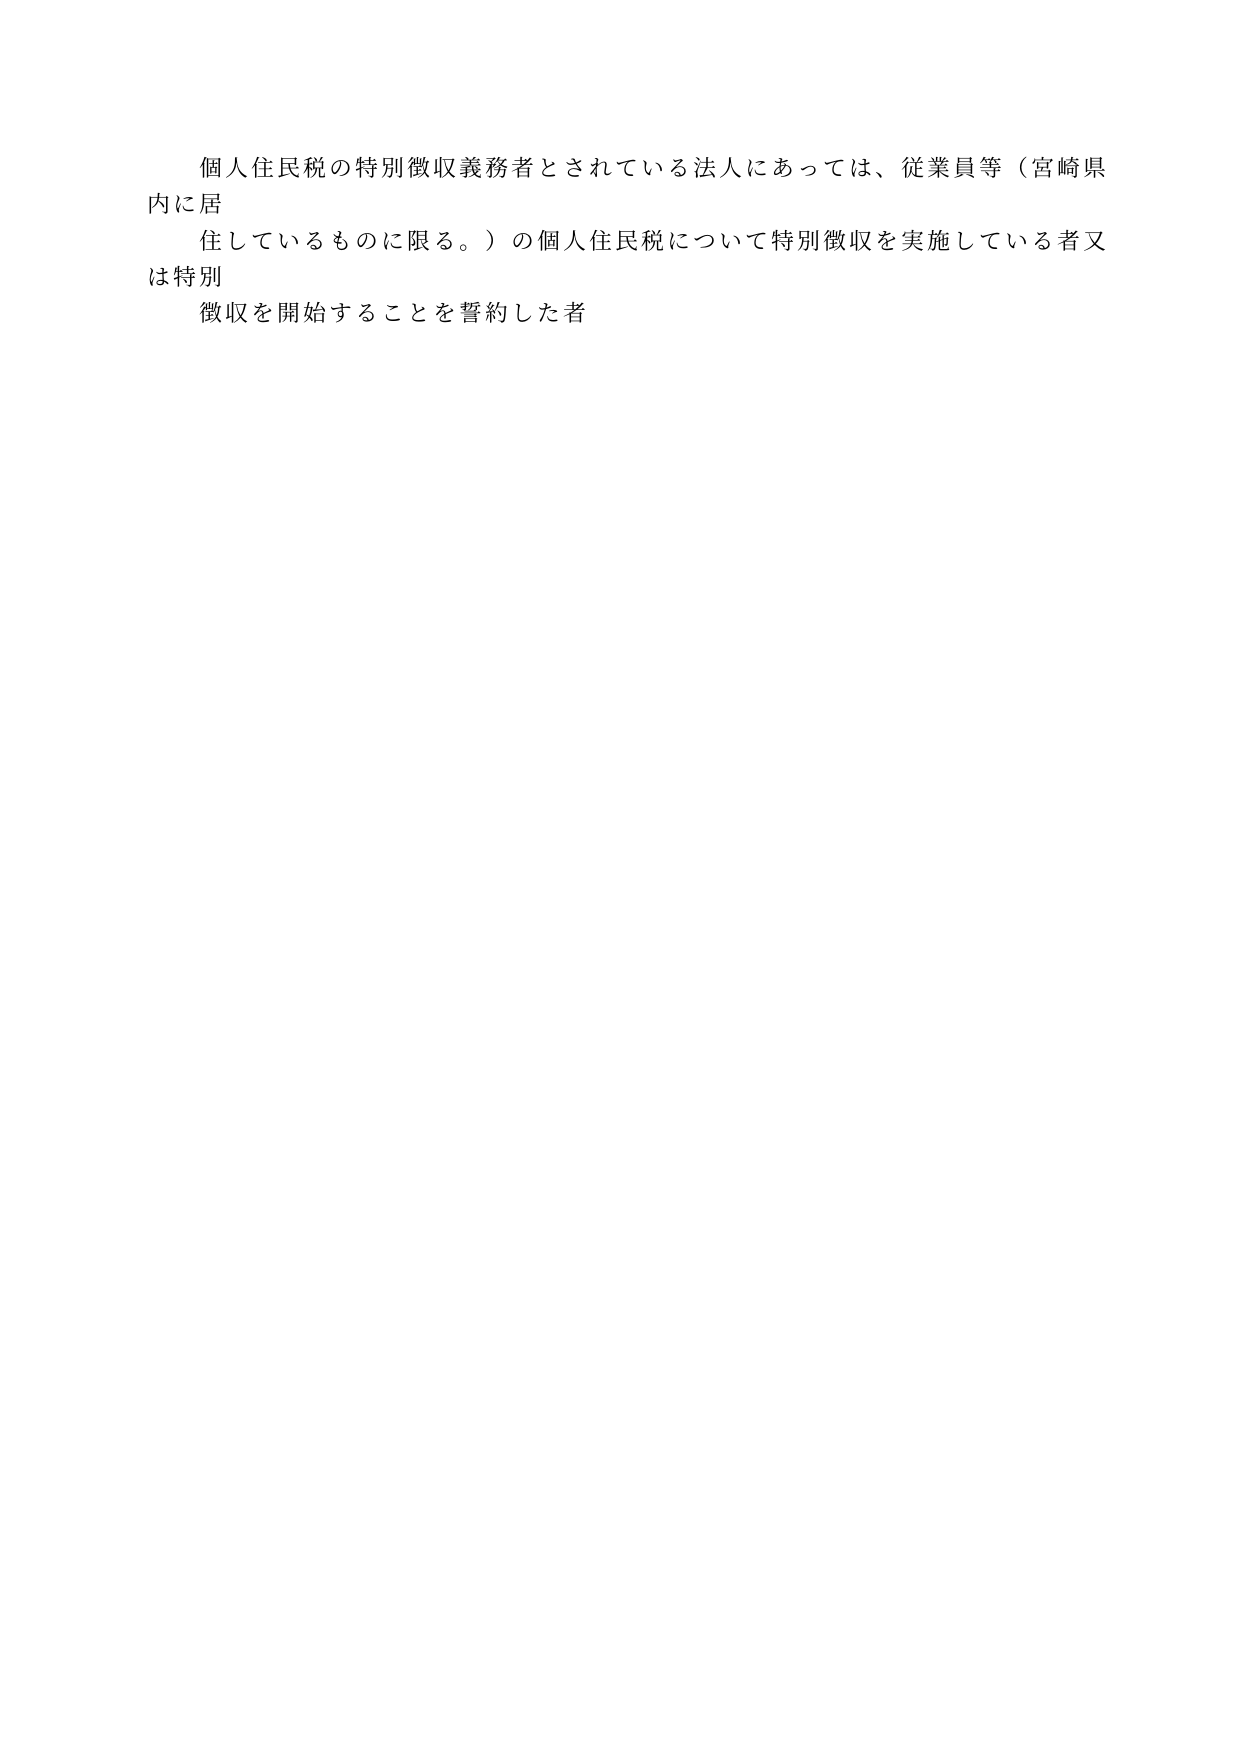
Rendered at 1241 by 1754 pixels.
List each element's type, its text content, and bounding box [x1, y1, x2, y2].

text 住しているものに限る。）の個人住民税について特別徴収を実施している者又は特別 [147, 221, 1111, 294]
text 徴収を開始することを誓約した者 [147, 294, 1111, 330]
text 個人住民税の特別徴収義務者とされている法人にあっては、従業員等（宮崎県内に居 [147, 149, 1111, 221]
